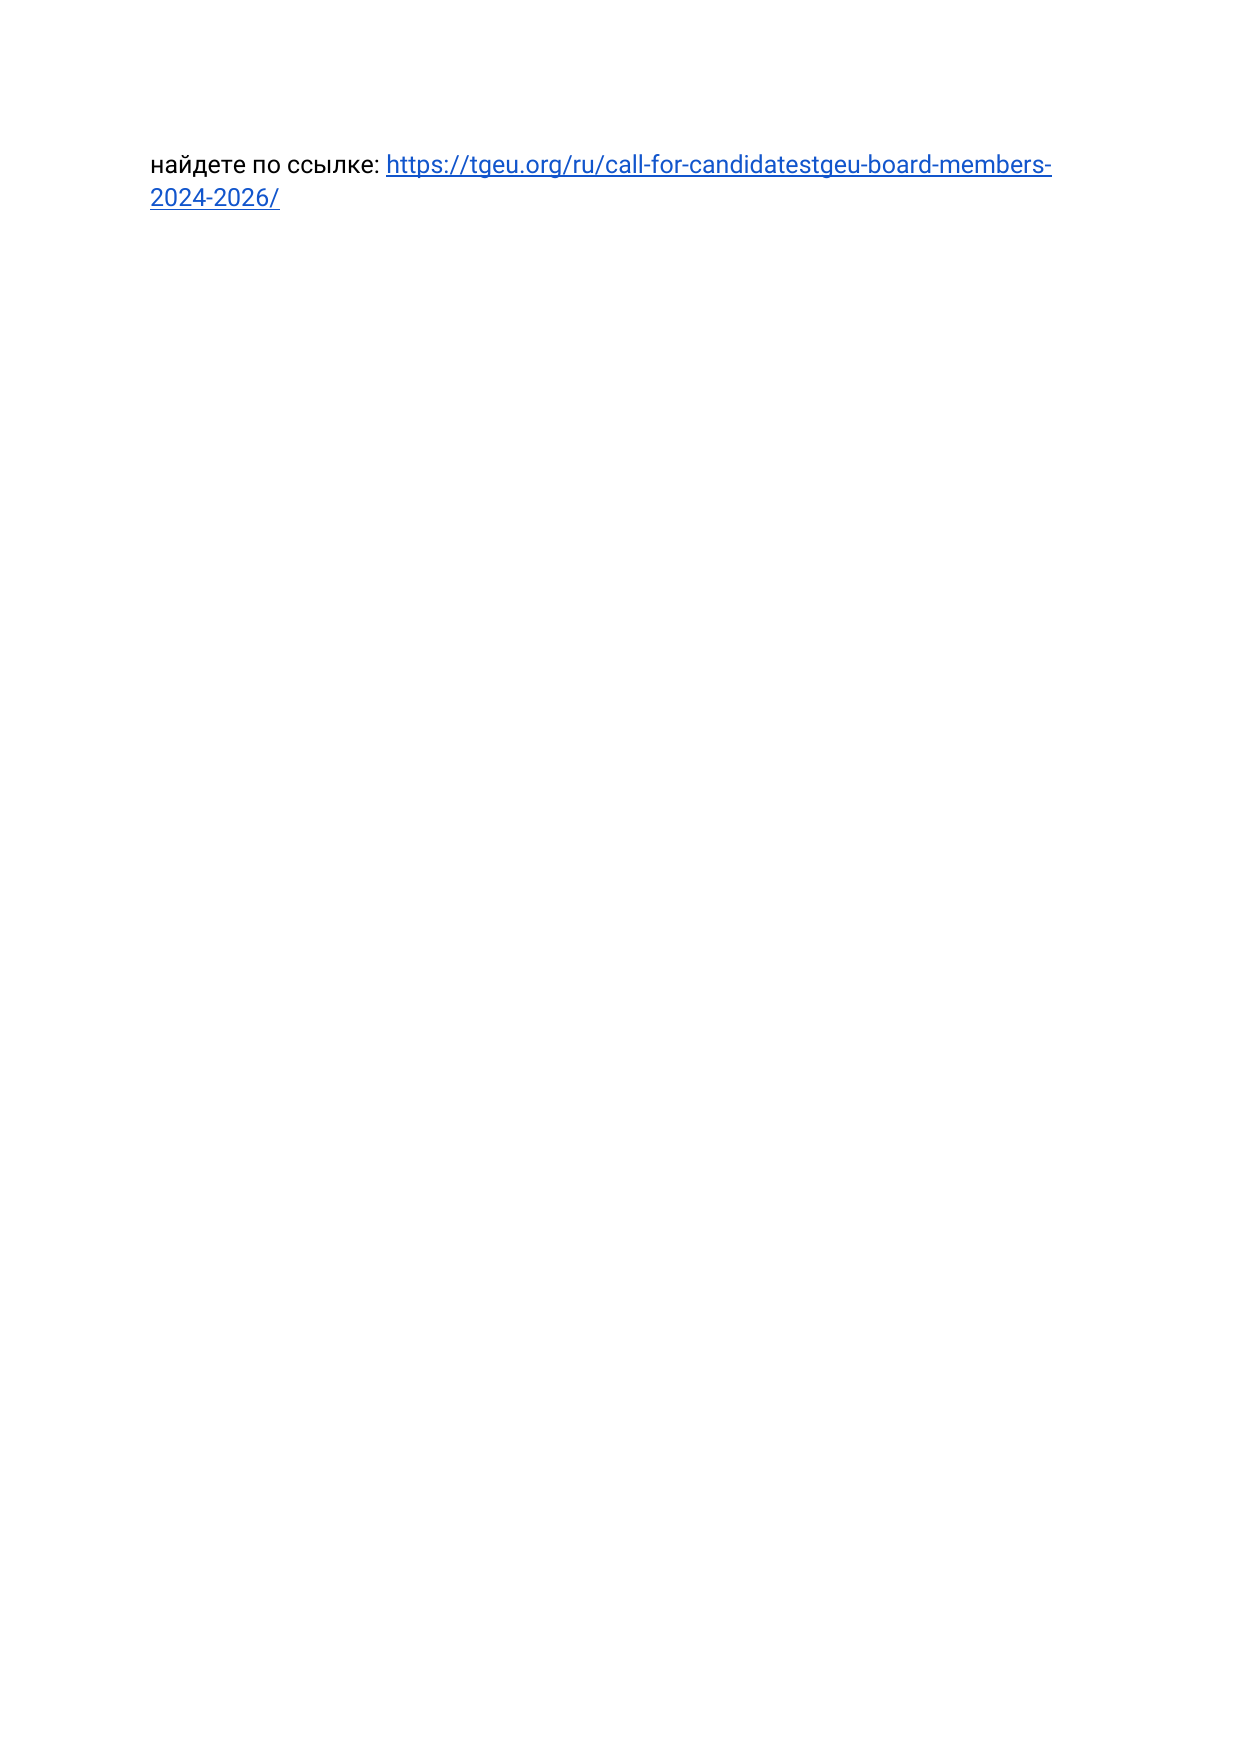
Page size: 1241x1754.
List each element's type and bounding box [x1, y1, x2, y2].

text [150, 150, 1090, 213]
